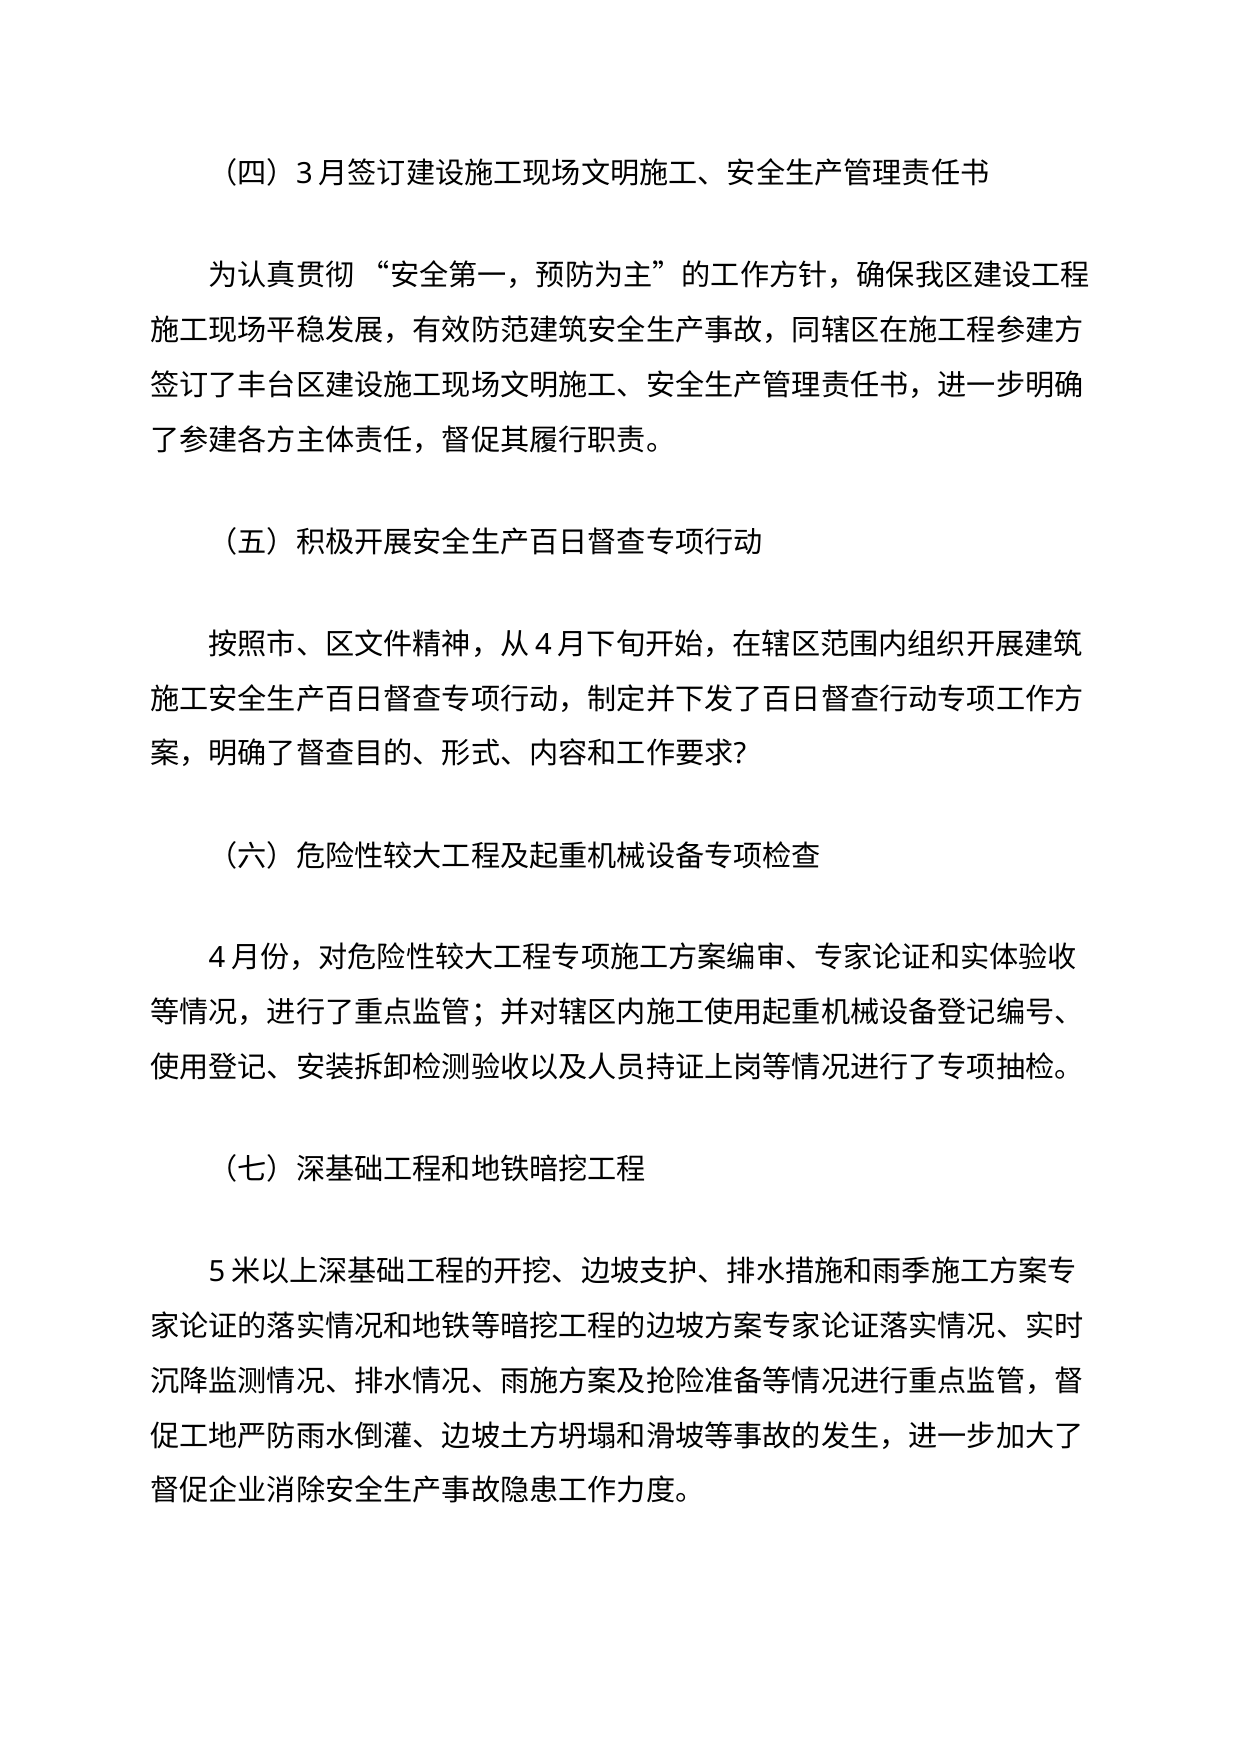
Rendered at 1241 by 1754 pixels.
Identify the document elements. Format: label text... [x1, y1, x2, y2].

text 为认真贯彻 “安全第一，预防为主”的工作方针，确保我区建设工程施工现场平稳发展，有效防范建筑安全生产事故，同辖区在施工程参建方签订了丰台区建设施工现场文明施工、安全生产管理责任书，进一步明确了参建各方主体责任，督促其履行职责。 [150, 252, 1090, 459]
text 按照市、区文件精神，从4月下旬开始，在辖区范围内组织开展建筑施工安全生产百日督查专项行动，制定并下发了百日督查行动专项工作方案，明确了督查目的、形式、内容和工作要求? [150, 620, 1090, 772]
text （五）积极开展安全生产百日督查专项行动 [150, 518, 1090, 561]
text （七）深基础工程和地铁暗挖工程 [150, 1146, 1090, 1188]
text 4月份，对危险性较大工程专项施工方案编审、专家论证和实体验收等情况，进行了重点监管；并对辖区内施工使用起重机械设备登记编号、使用登记、安装拆卸检测验收以及人员持证上岗等情况进行了专项抽检。 [150, 934, 1090, 1086]
text 5米以上深基础工程的开挖、边坡支护、排水措施和雨季施工方案专家论证的落实情况和地铁等暗挖工程的边坡方案专家论证落实情况、实时沉降监测情况、排水情况、雨施方案及抢险准备等情况进行重点监管，督促工地严防雨水倒灌、边坡土方坍塌和滑坡等事故的发生，进一步加大了督促企业消除安全生产事故隐患工作力度。 [150, 1247, 1090, 1509]
text （六）危险性较大工程及起重机械设备专项检查 [150, 832, 1090, 874]
text （四）3月签订建设施工现场文明施工、安全生产管理责任书 [150, 150, 1090, 192]
